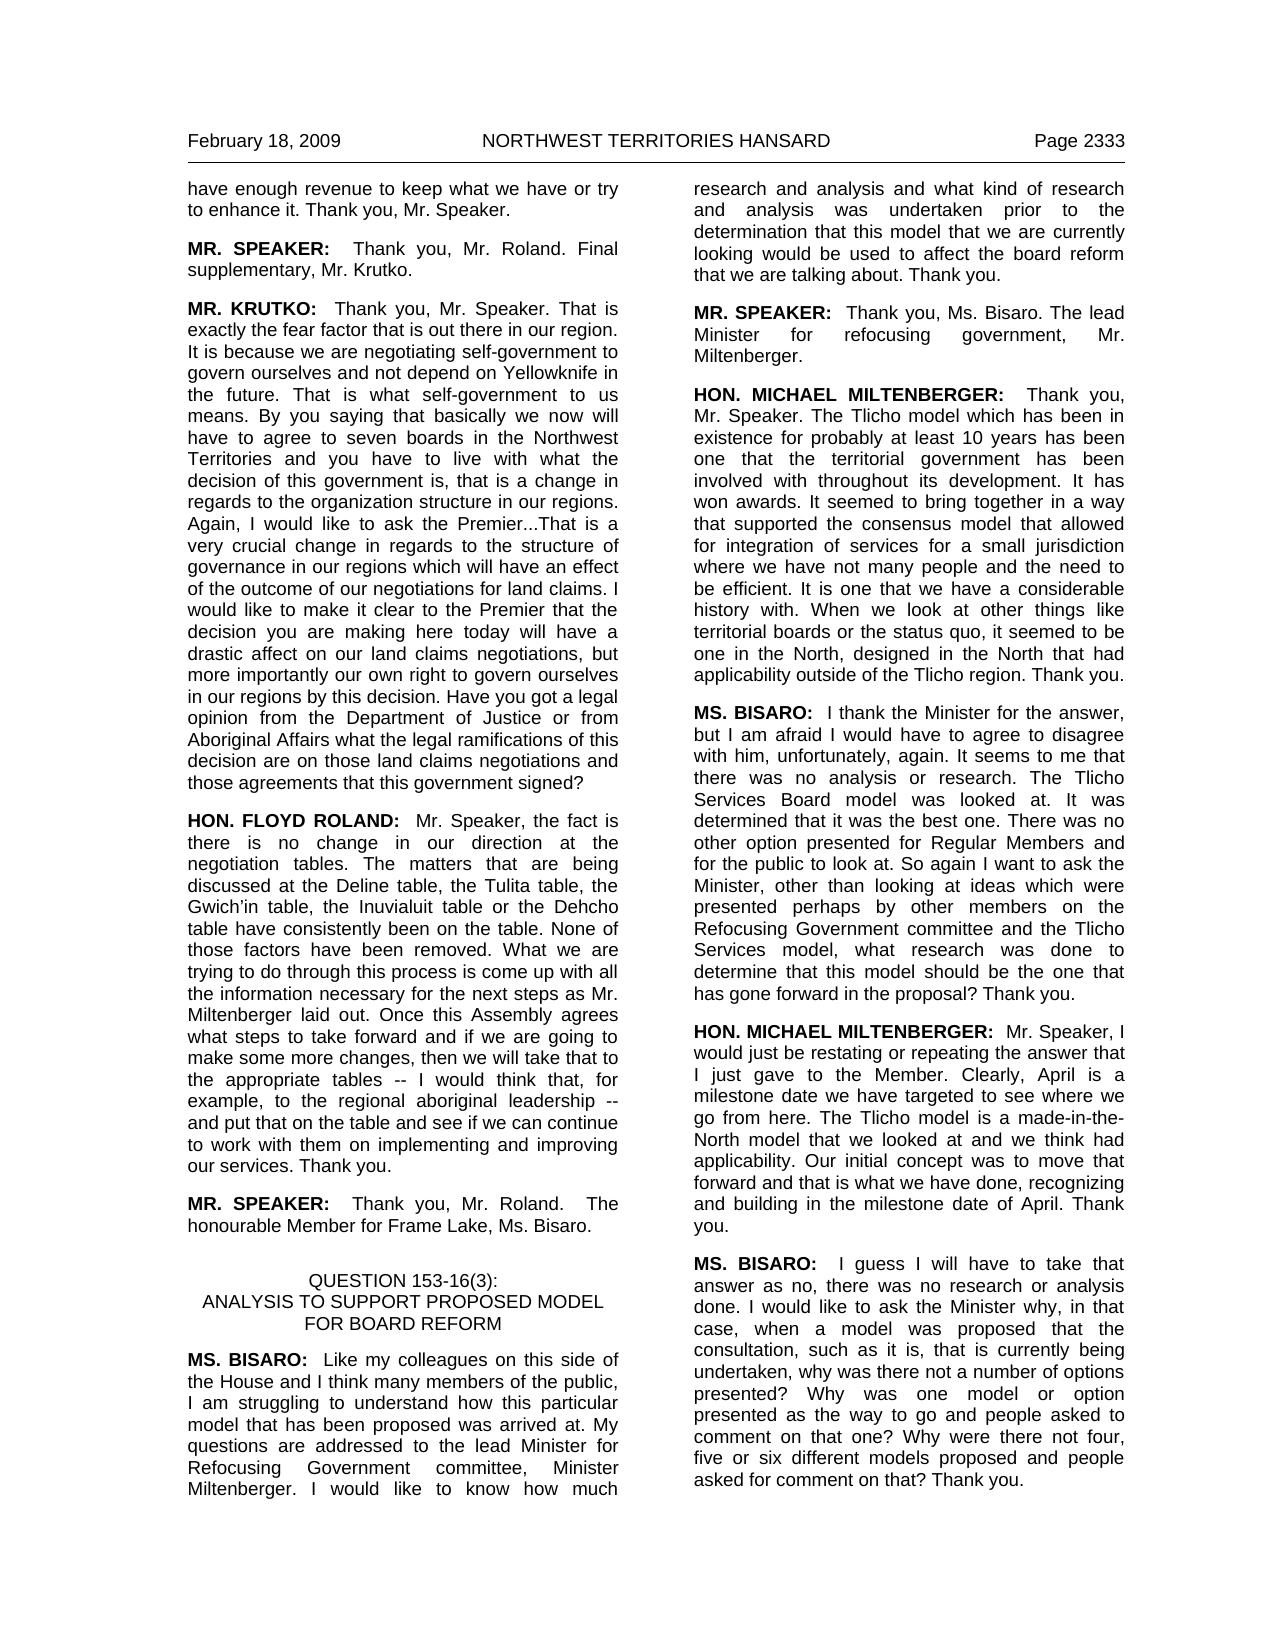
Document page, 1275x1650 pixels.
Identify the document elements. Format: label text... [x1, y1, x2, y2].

text MS. BISARO: I guess I will have to take that answer as no, there was no research or analysis done. I would like to ask the Minister why, in that case, when a model was proposed that the consultation, such as it is, that is currently being undertaken, why was there not a number of options presented? Why was one model or option presented as the way to go and people asked to comment on that one? Why were there not four, five or six different models proposed and people asked for comment on that? Thank you. [694, 1253, 1125, 1490]
text MR. SPEAKER: Thank you, Ms. Bisaro. The lead Minister for refocusing government, Mr. Miltenberger. [694, 302, 1125, 367]
text MR. SPEAKER: Thank you, Mr. Roland. Final supplementary, Mr. Krutko. [187, 237, 619, 281]
text MR. SPEAKER: Thank you, Mr. Roland. The honourable Member for Frame Lake, Ms. Bisaro. [187, 1193, 619, 1236]
text MS. BISARO: I thank the Minister for the answer, but I am afraid I would have to agree to disagree with him, unfortunately, again. It seems to me that there was no analysis or research. The Tlicho Services Board model was looked at. It was determined that it was the best one. There was no other option presented for Regular Members and for the public to look at. So again I want to ask the Minister, other than looking at ideas which were presented perhaps by other members on the Refocusing Government committee and the Tlicho Services model, what research was done to determine that this model should be the one that has gone forward in the proposal? Thank you. [694, 702, 1125, 1004]
text HON. MICHAEL MILTENBERGER: Mr. Speaker, I would just be restating or repeating the answer that I just gave to the Member. Clearly, April is a milestone date we have targeted to see where we go from here. The Tlicho model is a made-in-the-North model that we looked at and we think had applicability. Our initial concept was to move that forward and that is what we have done, recognizing and building in the milestone date of April. Thank you. [694, 1021, 1125, 1236]
text MS. BISARO: Like my colleagues on this side of the House and I think many members of the public, I am struggling to understand how this particular model that has been proposed was arrived at. My questions are addressed to the lead Minister for Refocusing Government committee, Minister Miltenberger. I would like to know how much research and analysis and what kind of research and analysis was undertaken prior to the determination that this model that we are currently looking would be used to affect the board reform that we are talking about. Thank you. [187, 1349, 619, 1500]
text MR. KRUTKO: Thank you, Mr. Speaker. That is exactly the fear factor that is out there in our region. It is because we are negotiating self-government to govern ourselves and not depend on Yellowknife in the future. That is what self-government to us means. By you saying that basically we now will have to agree to seven boards in the Northwest Territories and you have to live with what the decision of this government is, that is a change in regards to the organization structure in our regions. Again, I would like to ask the Premier...That is a very crucial change in regards to the structure of governance in our regions which will have an effect of the outcome of our negotiations for land claims. I would like to make it clear to the Premier that the decision you are making here today will have a drastic affect on our land claims negotiations, but more importantly our own right to govern ourselves in our regions by this decision. Have you got a legal opinion from the Department of Justice or from Aboriginal Affairs what the legal ramifications of this decision are on those land claims negotiations and those agreements that this government signed? [187, 297, 619, 793]
text MS. BISARO: Like my colleagues on this side of the House and I think many members of the public, I am struggling to understand how this particular model that has been proposed was arrived at. My questions are addressed to the lead Minister for Refocusing Government committee, Minister Miltenberger. I would like to know how much research and analysis and what kind of research and analysis was undertaken prior to the determination that this model that we are currently looking would be used to affect the board reform that we are talking about. Thank you. [694, 178, 1125, 286]
text HON. FLOYD ROLAND: Mr. Speaker, the fact is there is no change in our direction at the negotiation tables. The matters that are being discussed at the Deline table, the Tulita table, the Gwich’in table, the Inuvialuit table or the Dehcho table have consistently been on the table. None of those factors have been removed. What we are trying to do through this process is come up with all the information necessary for the next steps as Mr. Miltenberger laid out. Once this Assembly agrees what steps to take forward and if we are going to make some more changes, then we will take that to the appropriate tables -- I would think that, for example, to the regional aboriginal leadership -- and put that on the table and see if we can continue to work with them on implementing and improving our services. Thank you. [187, 810, 619, 1176]
subtitle QUESTION 153-16(3): ANALYSIS TO SUPPORT PROPOSED MODEL FOR BOARD REFORM [187, 1269, 619, 1334]
text HON. MICHAEL MILTENBERGER: Thank you, Mr. Speaker. The Tlicho model which has been in existence for probably at least 10 years has been one that the territorial government has been involved with throughout its development. It has won awards. It seemed to bring together in a way that supported the consensus model that allowed for integration of services for a small jurisdiction where we have not many people and the need to be efficient. It is one that we have a considerable history with. When we look at other things like territorial boards or the status quo, it seemed to be one in the North, designed in the North that had applicability outside of the Tlicho region. Thank you. [694, 383, 1125, 685]
